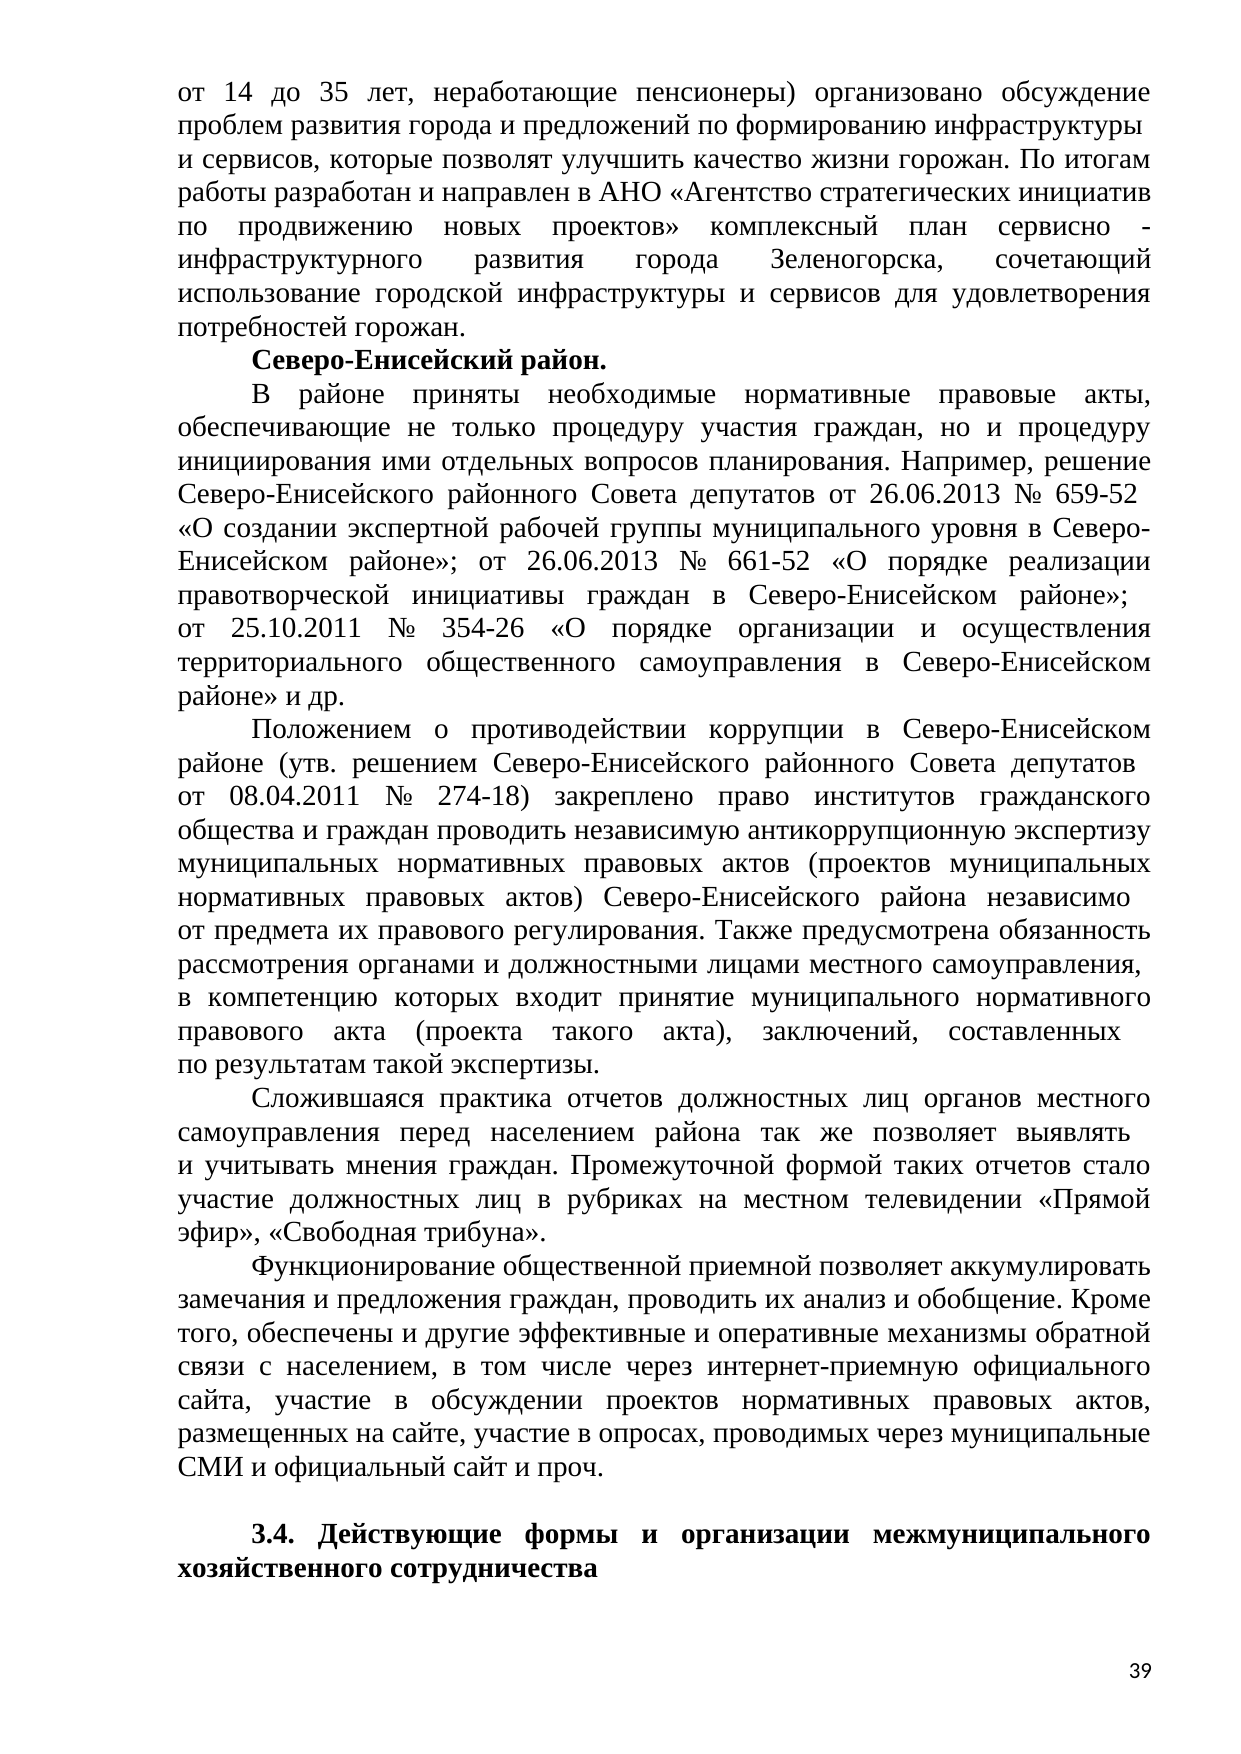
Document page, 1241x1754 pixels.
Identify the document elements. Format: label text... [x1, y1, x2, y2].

subtitle 3.4. Действующие формы и организации межмуниципального хозяйственного сотрудничества [177, 1516, 1152, 1583]
text Положением о противодействии коррупции в Северо-Енисейском районе (утв. решением Северо-Енисейского районного Совета депутатов от 08.04.2011 № 274-18) закреплено право институтов гражданского общества и граждан проводить независимую антикоррупционную экспертизу муниципальных нормативных правовых актов (проектов муниципальных нормативных правовых актов) Северо-Енисейского района независимо от предмета их правового регулирования. Также предусмотрена обязанность рассмотрения органами и должностными лицами местного самоуправления, в компетенцию которых входит принятие муниципального нормативного правового акта (проекта такого акта), заключений, составленных по результатам такой экспертизы. [177, 711, 1152, 1080]
text Сложившаяся практика отчетов должностных лиц органов местного самоуправления перед населением района так же позволяет выявлять и учитывать мнения граждан. Промежуточной формой таких отчетов стало участие должностных лиц в рубриках на местном телевидении «Прямой эфир», «Свободная трибуна». [177, 1080, 1152, 1248]
text Северо-Енисейский район. [177, 342, 1152, 376]
text Функционирование общественной приемной позволяет аккумулировать замечания и предложения граждан, проводить их анализ и обобщение. Кроме того, обеспечены и другие эффективные и оперативные механизмы обратной связи с населением, в том числе через интернет-приемную официального сайта, участие в обсуждении проектов нормативных правовых актов, размещенных на сайте, участие в опросах, проводимых через муниципальные СМИ и официальный сайт и проч. [177, 1248, 1152, 1483]
text В районе приняты необходимые нормативные правовые акты, обеспечивающие не только процедуру участия граждан, но и процедуру инициирования ими отдельных вопросов планирования. Например, решение Северо-Енисейского районного Совета депутатов от 26.06.2013 № 659-52 «О создании экспертной рабочей группы муниципального уровня в Северо-Енисейском районе»; от 26.06.2013 № 661-52 «О порядке реализации правотворческой инициативы граждан в Северо-Енисейском районе»; от 25.10.2011 № 354-26 «О порядке организации и осуществления территориального общественного самоуправления в Северо-Енисейском районе» и др. [177, 376, 1152, 711]
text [177, 74, 1152, 342]
